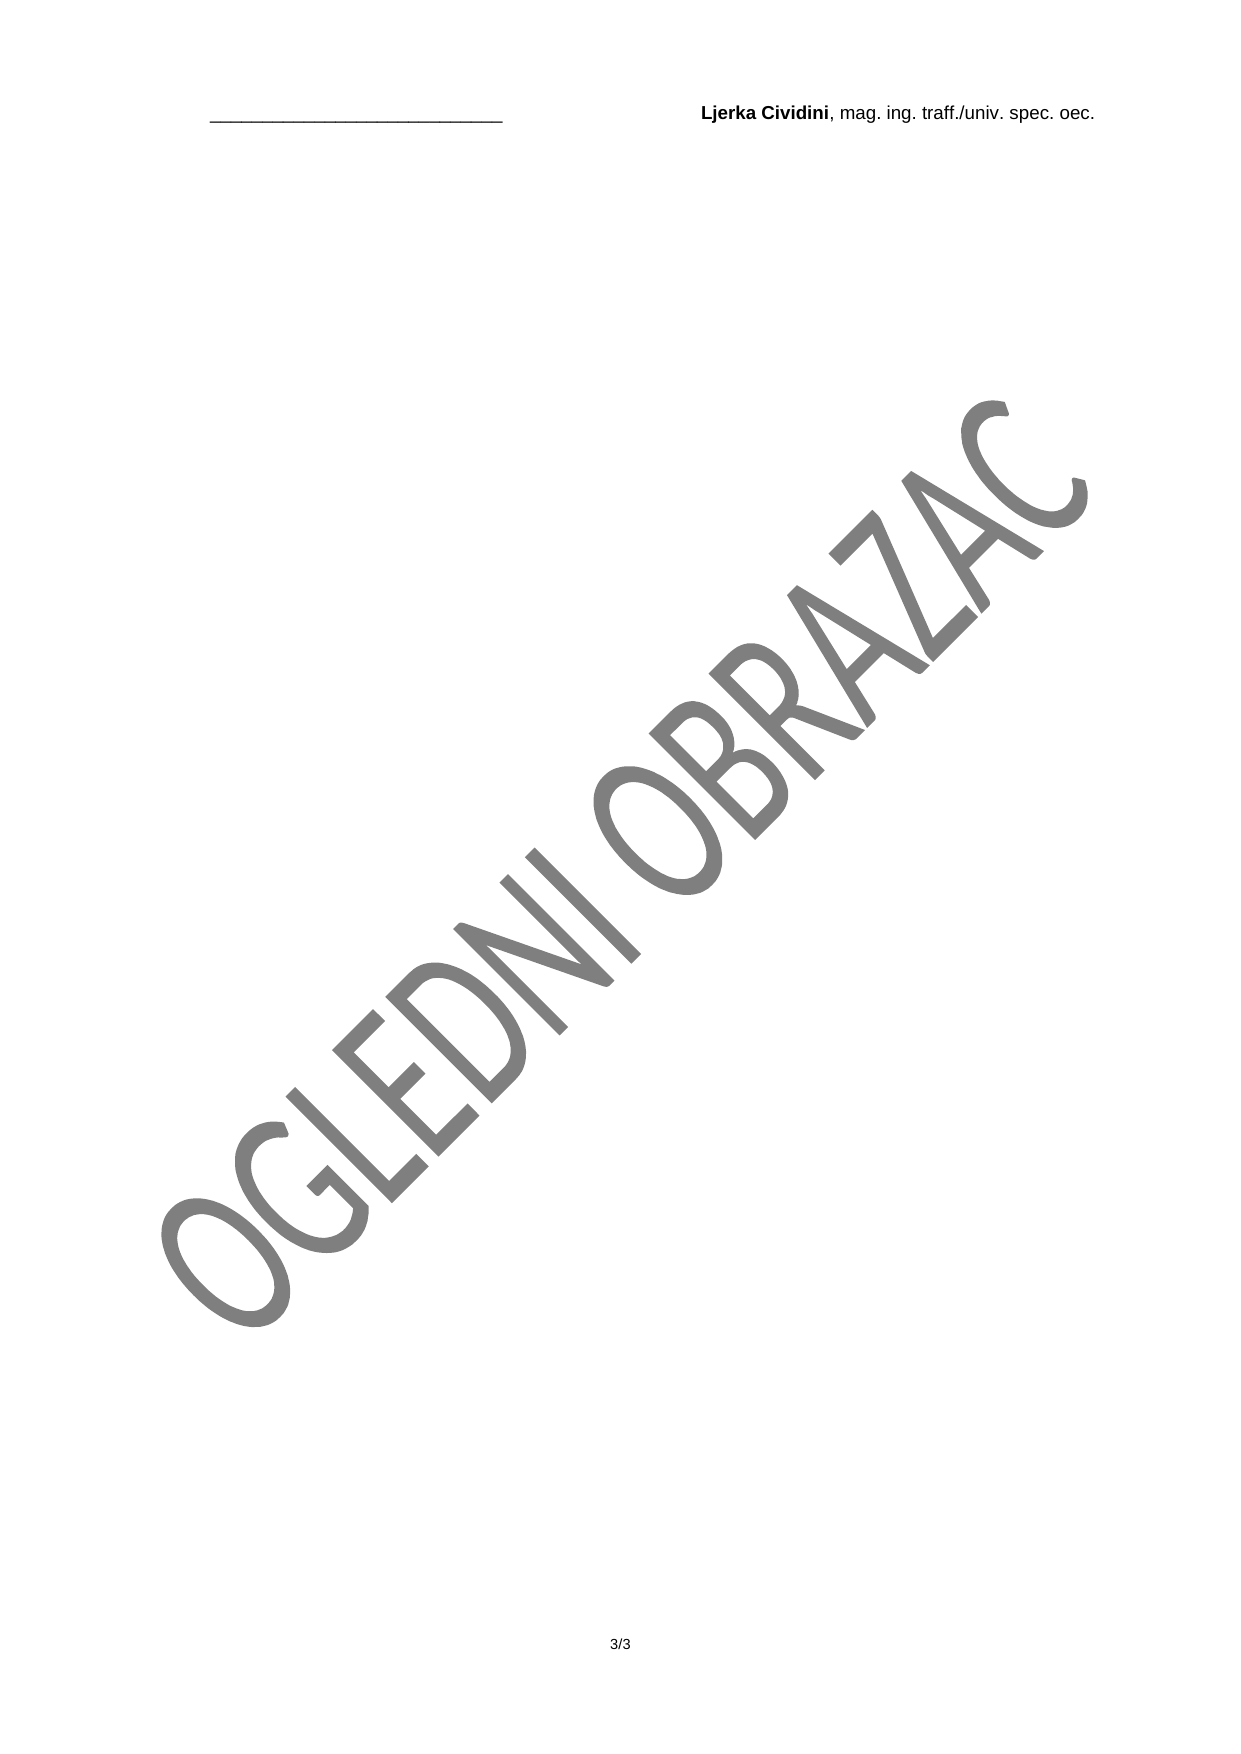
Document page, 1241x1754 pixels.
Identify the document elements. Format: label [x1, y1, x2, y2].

table_cell [617, 102, 1178, 123]
table_cell [86, 102, 617, 123]
